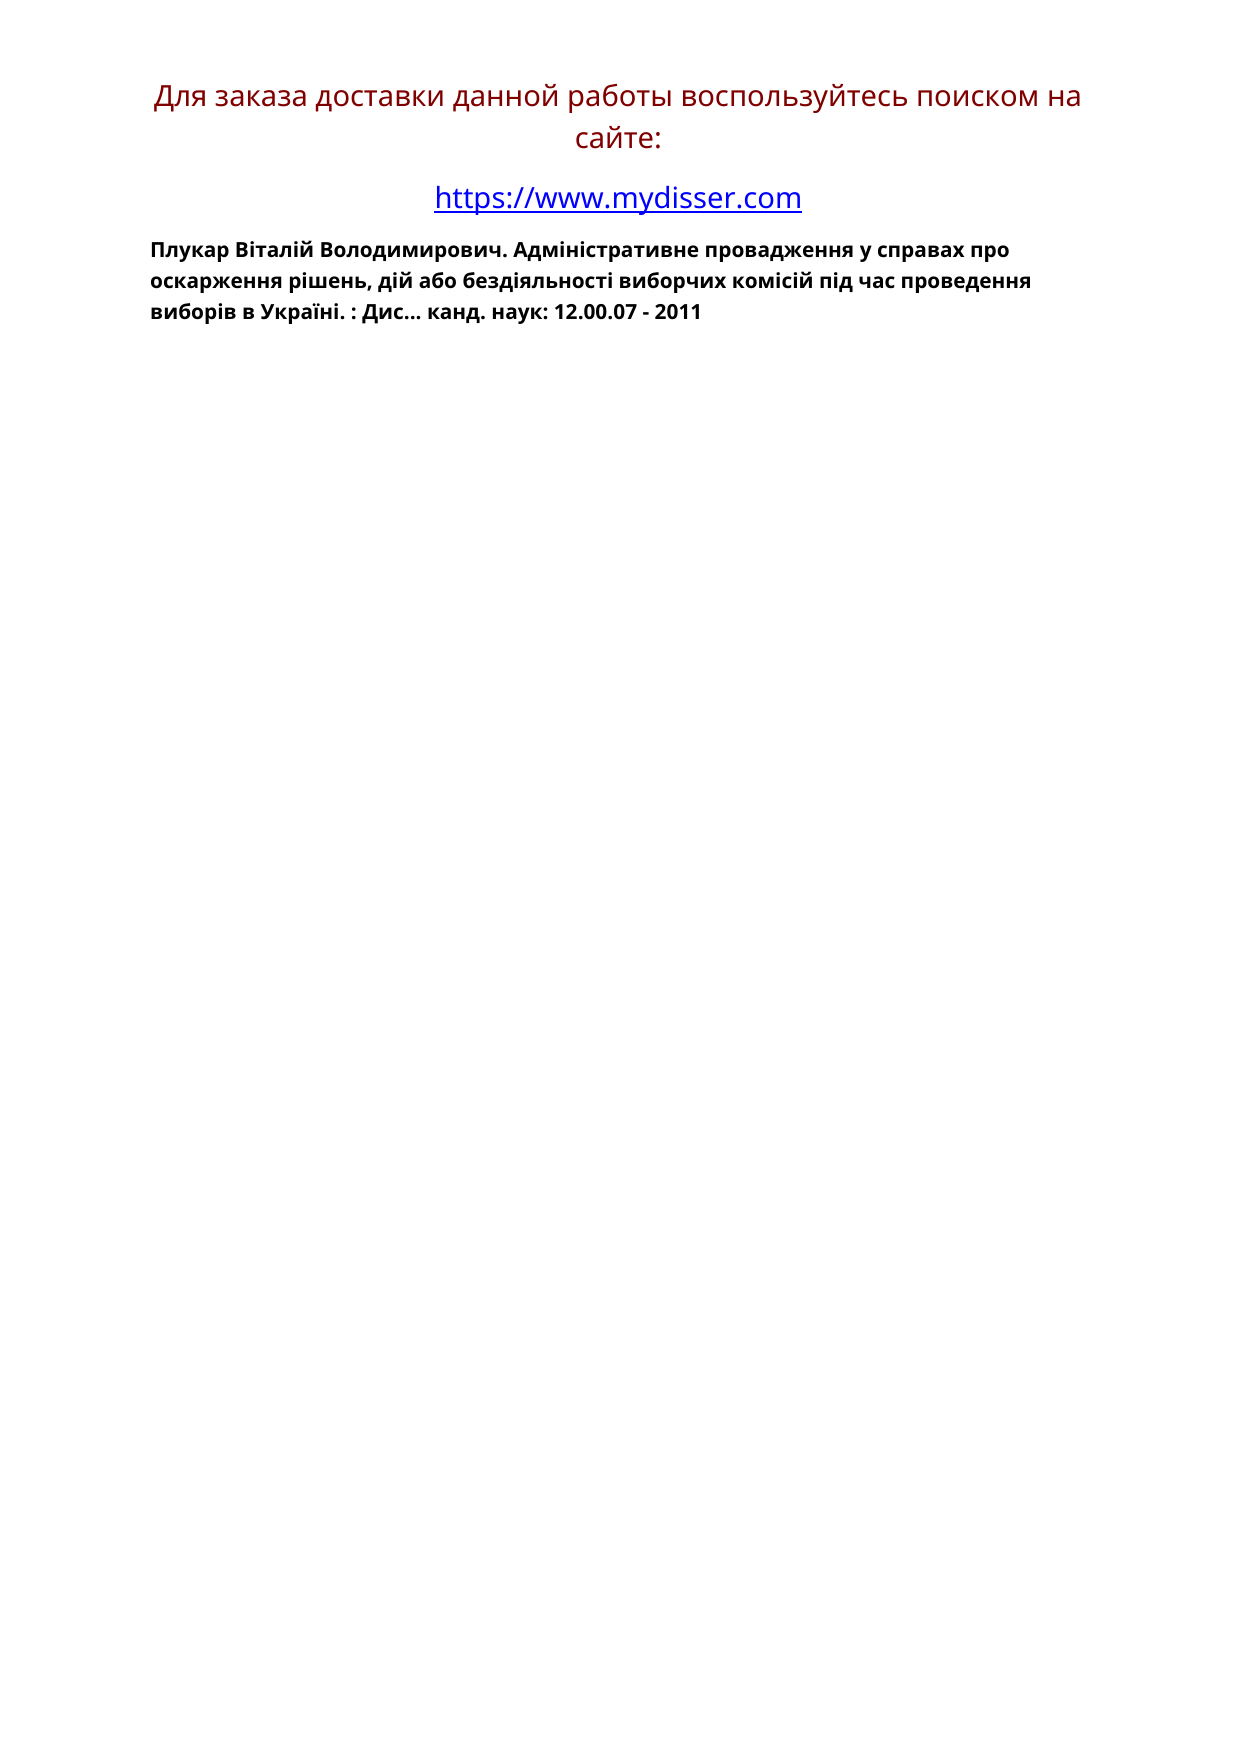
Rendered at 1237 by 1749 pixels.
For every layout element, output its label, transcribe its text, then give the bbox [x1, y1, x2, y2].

text Плукар Віталій Володимирович. Адміністративне провадження у справах про оскарження рішень, дій або бездіяльності виборчих комісій під час проведення виборів в Україні. : Дис... канд. наук: 12.00.07 - 2011 [150, 236, 1086, 325]
